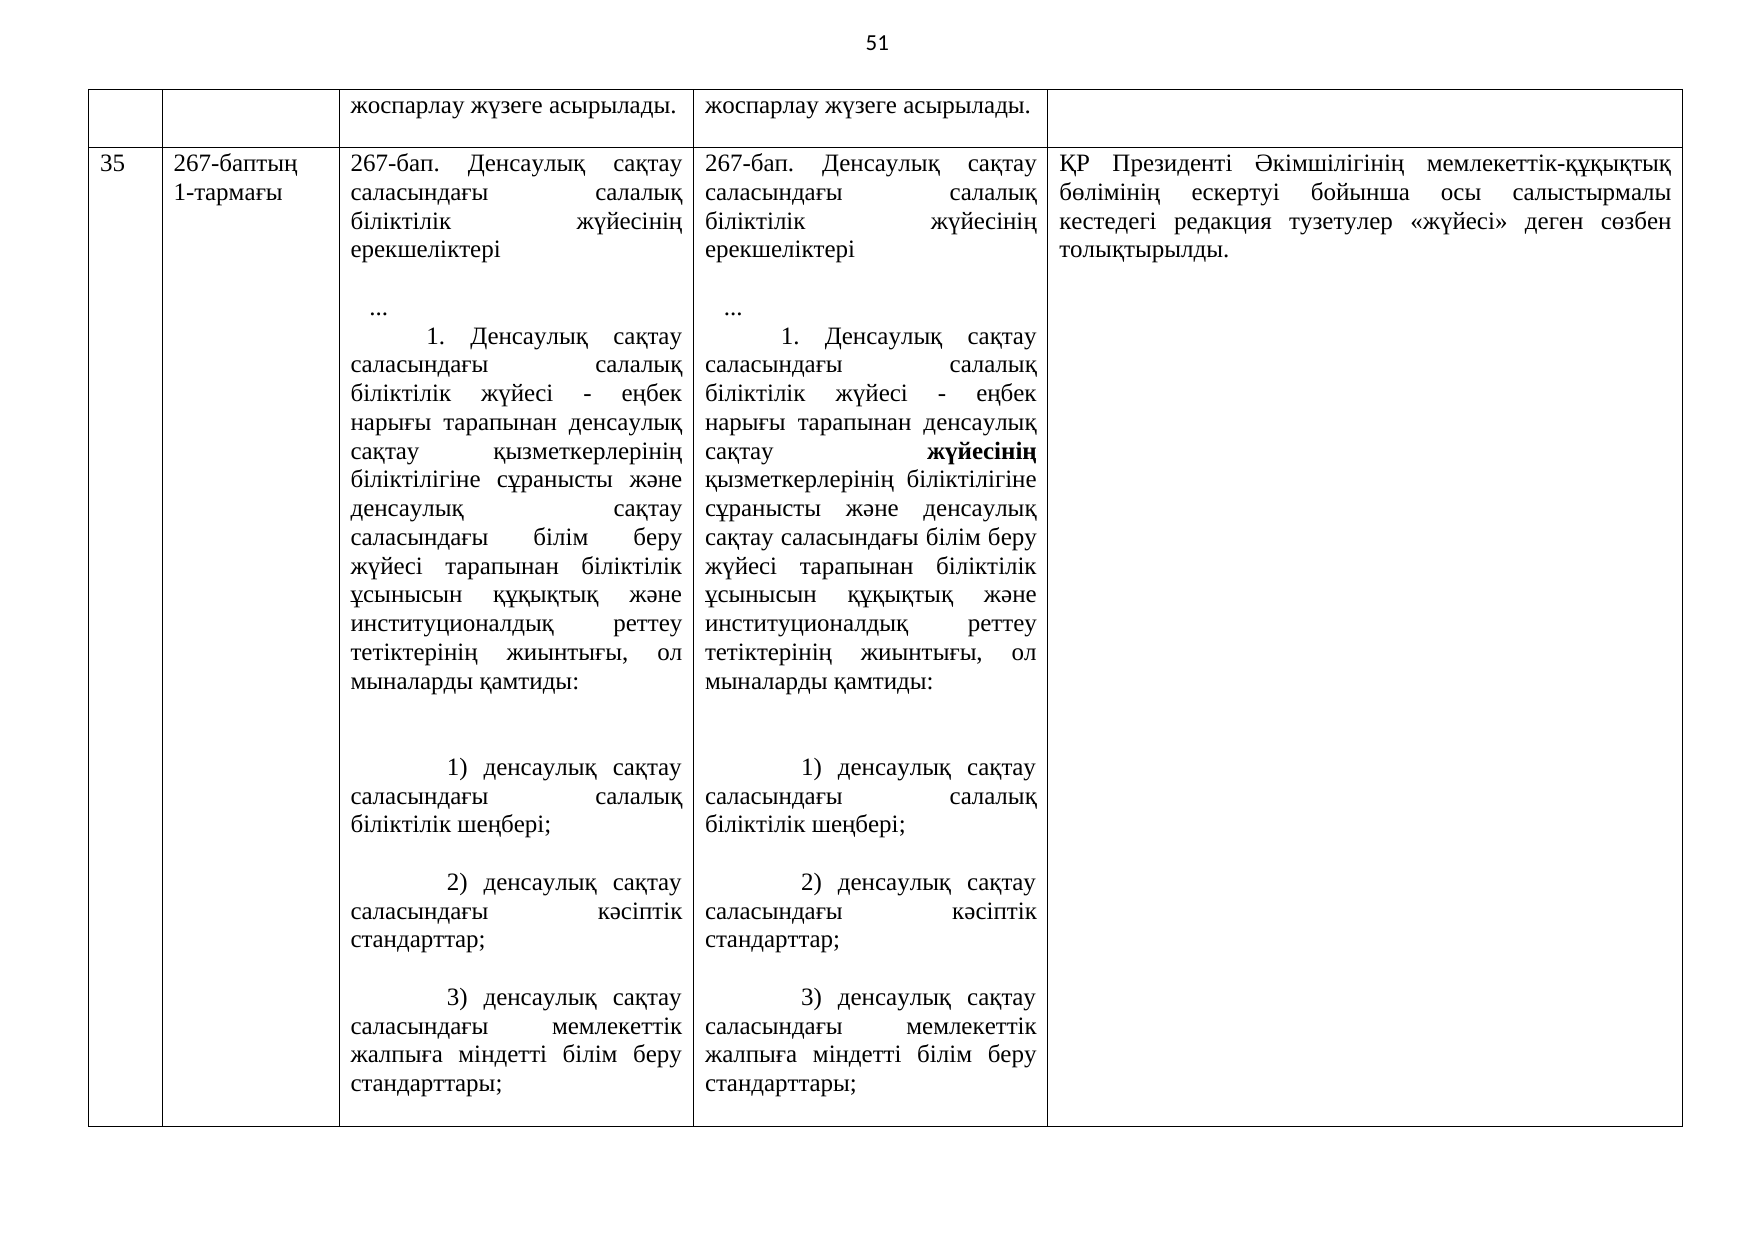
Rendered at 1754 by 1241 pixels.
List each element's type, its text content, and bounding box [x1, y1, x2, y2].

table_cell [340, 148, 693, 1126]
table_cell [694, 148, 1047, 1126]
table_cell 35 [89, 148, 162, 1126]
table_cell 34 [89, 90, 162, 147]
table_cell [163, 148, 339, 1126]
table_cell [163, 90, 339, 147]
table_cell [1048, 148, 1682, 1126]
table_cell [694, 90, 1047, 147]
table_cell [1048, 90, 1682, 147]
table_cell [340, 90, 693, 147]
